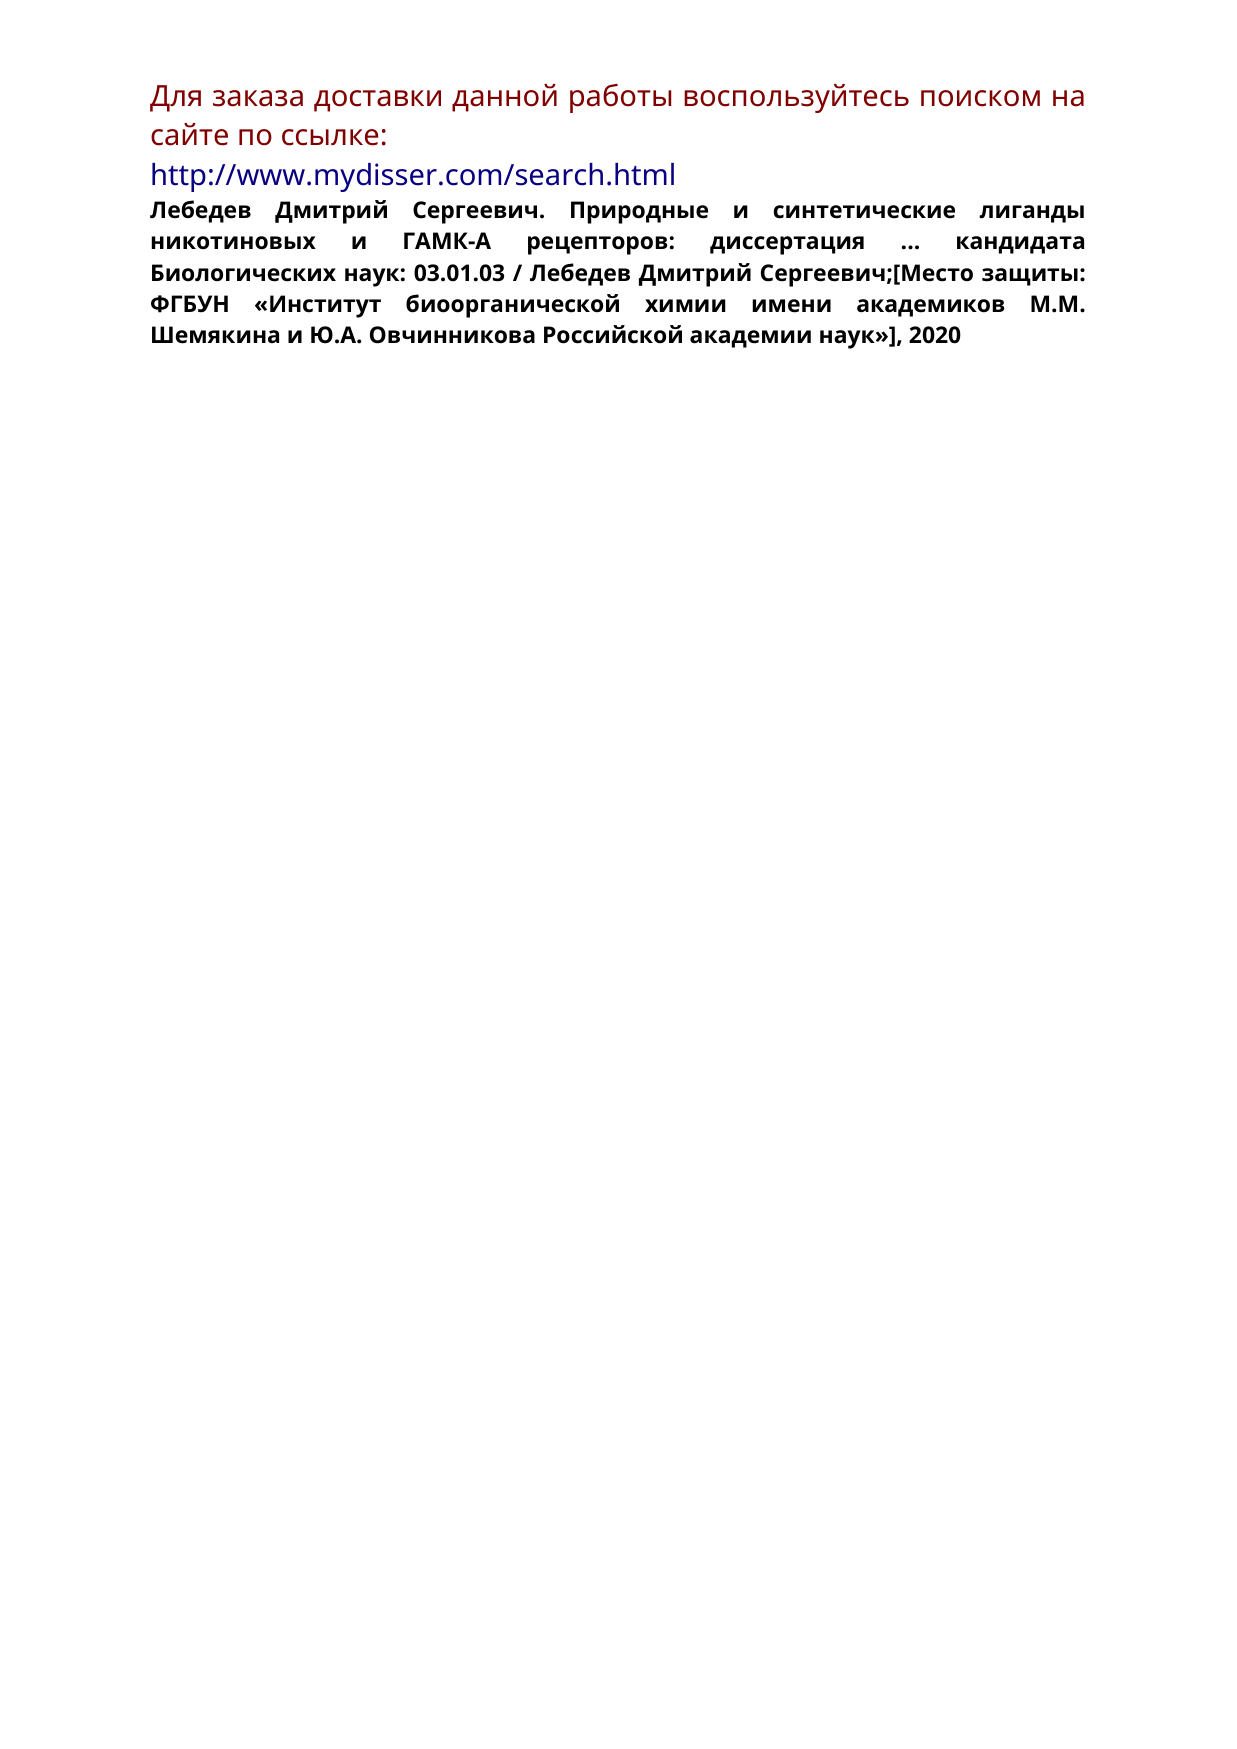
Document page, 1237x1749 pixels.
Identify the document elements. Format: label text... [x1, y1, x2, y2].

text Лебедев Дмитрий Сергеевич. Природные и синтетические лиганды никотиновых и ГАМК-А рецепторов: диссертация ... кандидата Биологических наук: 03.01.03 / Лебедев Дмитрий Сергеевич;[Место защиты: ФГБУН «Институт биоорганической химии имени академиков М.М. Шемякина и Ю.А. Овчинникова Российской академии наук»], 2020 [150, 194, 1086, 350]
